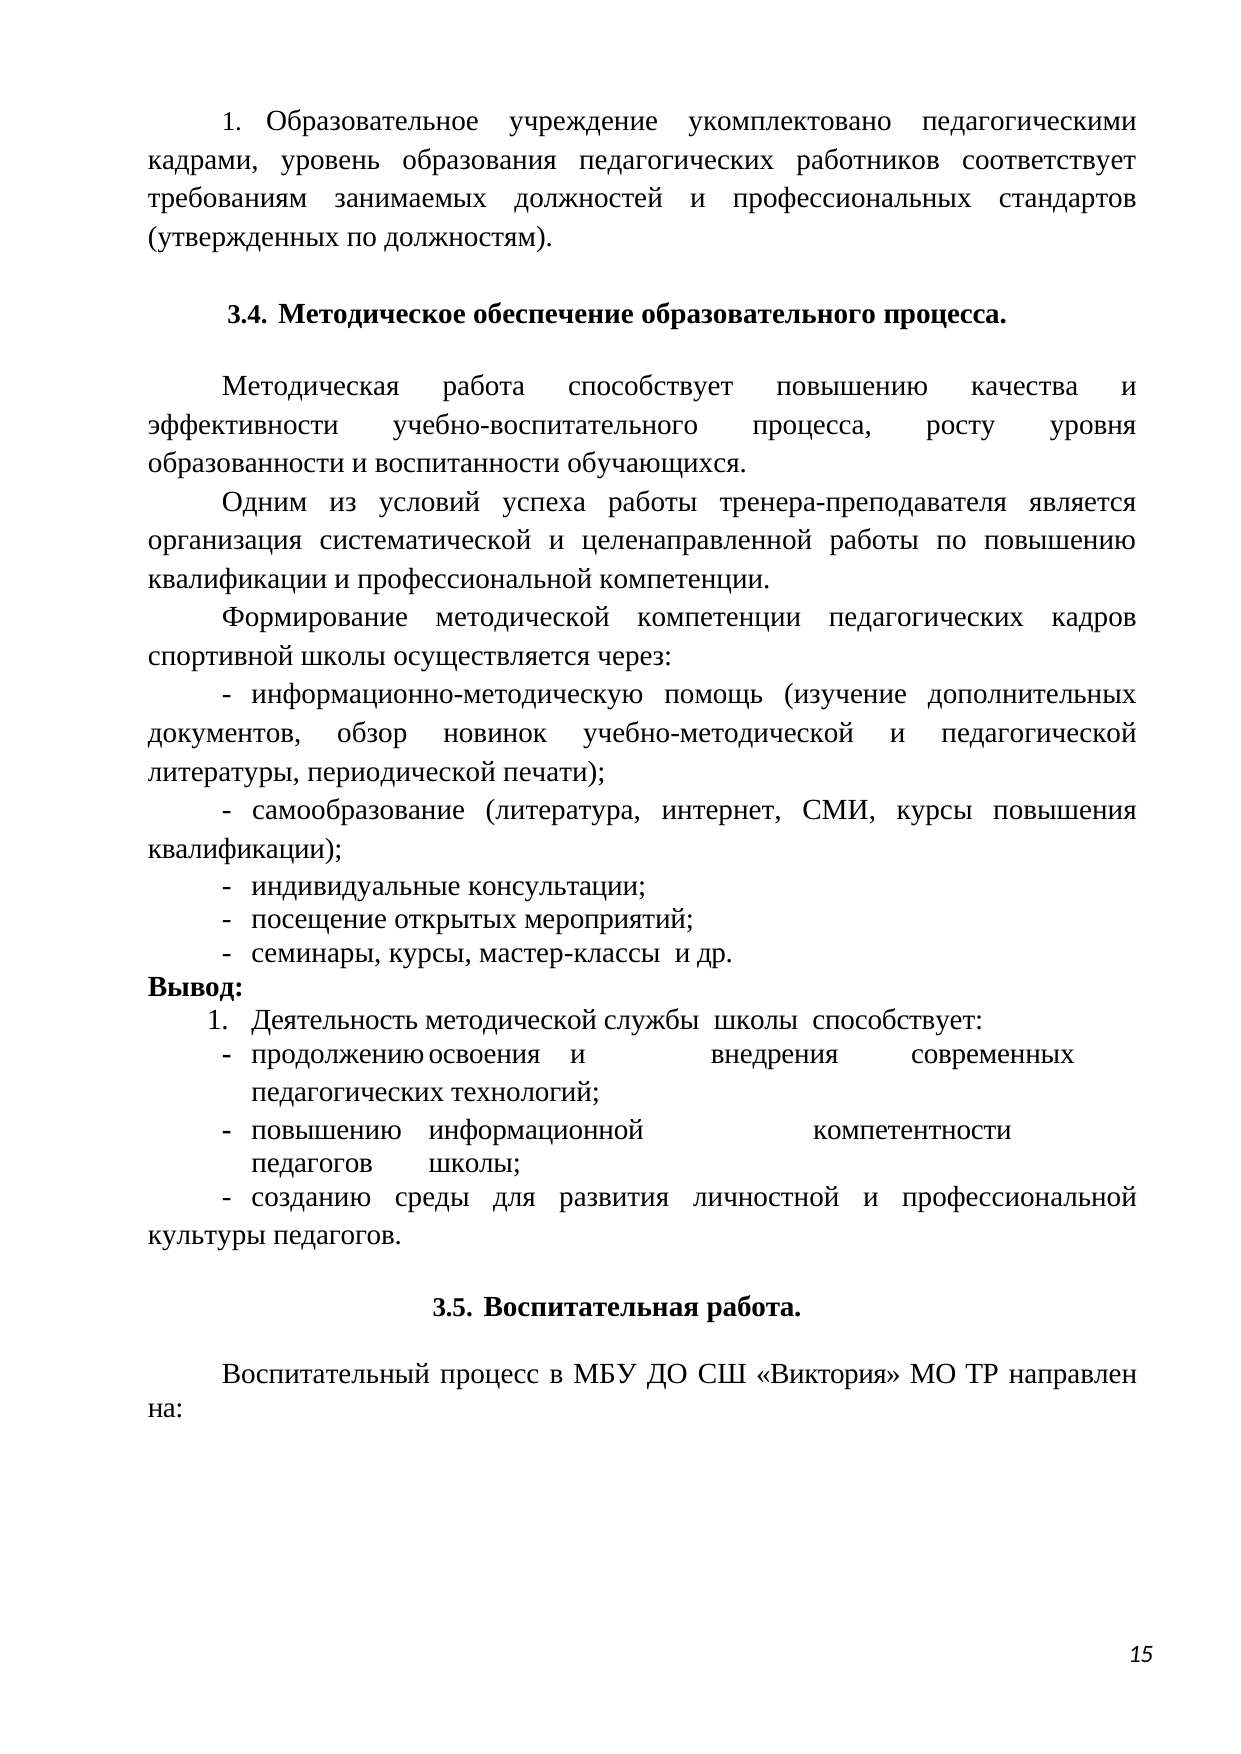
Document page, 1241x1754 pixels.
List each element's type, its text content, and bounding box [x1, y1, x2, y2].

title повышению информационной компетентности педагогов школы; [148, 1113, 1137, 1179]
title созданию среды для развития личностной и профессиональной культуры педагогов. [148, 1179, 1137, 1251]
title индивидуальные консультации; [148, 869, 1137, 902]
title Образовательное учреждение укомплектовано педагогическими кадрами, уровень образования педагогических работников соответствует требованиям занимаемых должностей и профессиональных стандартов (утвержденных по должностям). [148, 103, 1137, 253]
text - самообразование (литература, интернет, СМИ, курсы повышения квалификации); [148, 792, 1137, 864]
title посещение открытых мероприятий; [148, 902, 1137, 935]
subtitle Воспитательная работа. [97, 1289, 1137, 1323]
title семинары, курсы, мастер-классы и др. [148, 935, 1137, 969]
text Воспитательный процесс в МБУ ДО СШ «Виктория» МО ТР направлен на: [148, 1357, 1137, 1424]
title информационно-методическую помощь (изучение дополнительных документов, обзор новинок учебно-методической и педагогической литературы, периодической печати); [148, 677, 1137, 787]
title Деятельность методической службы школы способствует: [148, 1002, 1137, 1036]
text Методическая работа способствует повышению качества и эффективности учебно-воспитательного процесса, росту уровня образованности и воспитанности обучающихся. [148, 368, 1137, 479]
subtitle Методическое обеспечение образовательного процесса. [97, 296, 1137, 330]
text Формирование методической компетенции педагогических кадров спортивной школы осуществляется через: [148, 599, 1137, 672]
text Одним из условий успеха работы тренера-преподавателя является организация систематической и целенаправленной работы по повышению квалификации и профессиональной компетенции. [148, 484, 1137, 594]
title продолжению освоения и внедрения современных педагогических технологий; [148, 1036, 1137, 1108]
subtitle Вывод: [148, 969, 1137, 1002]
